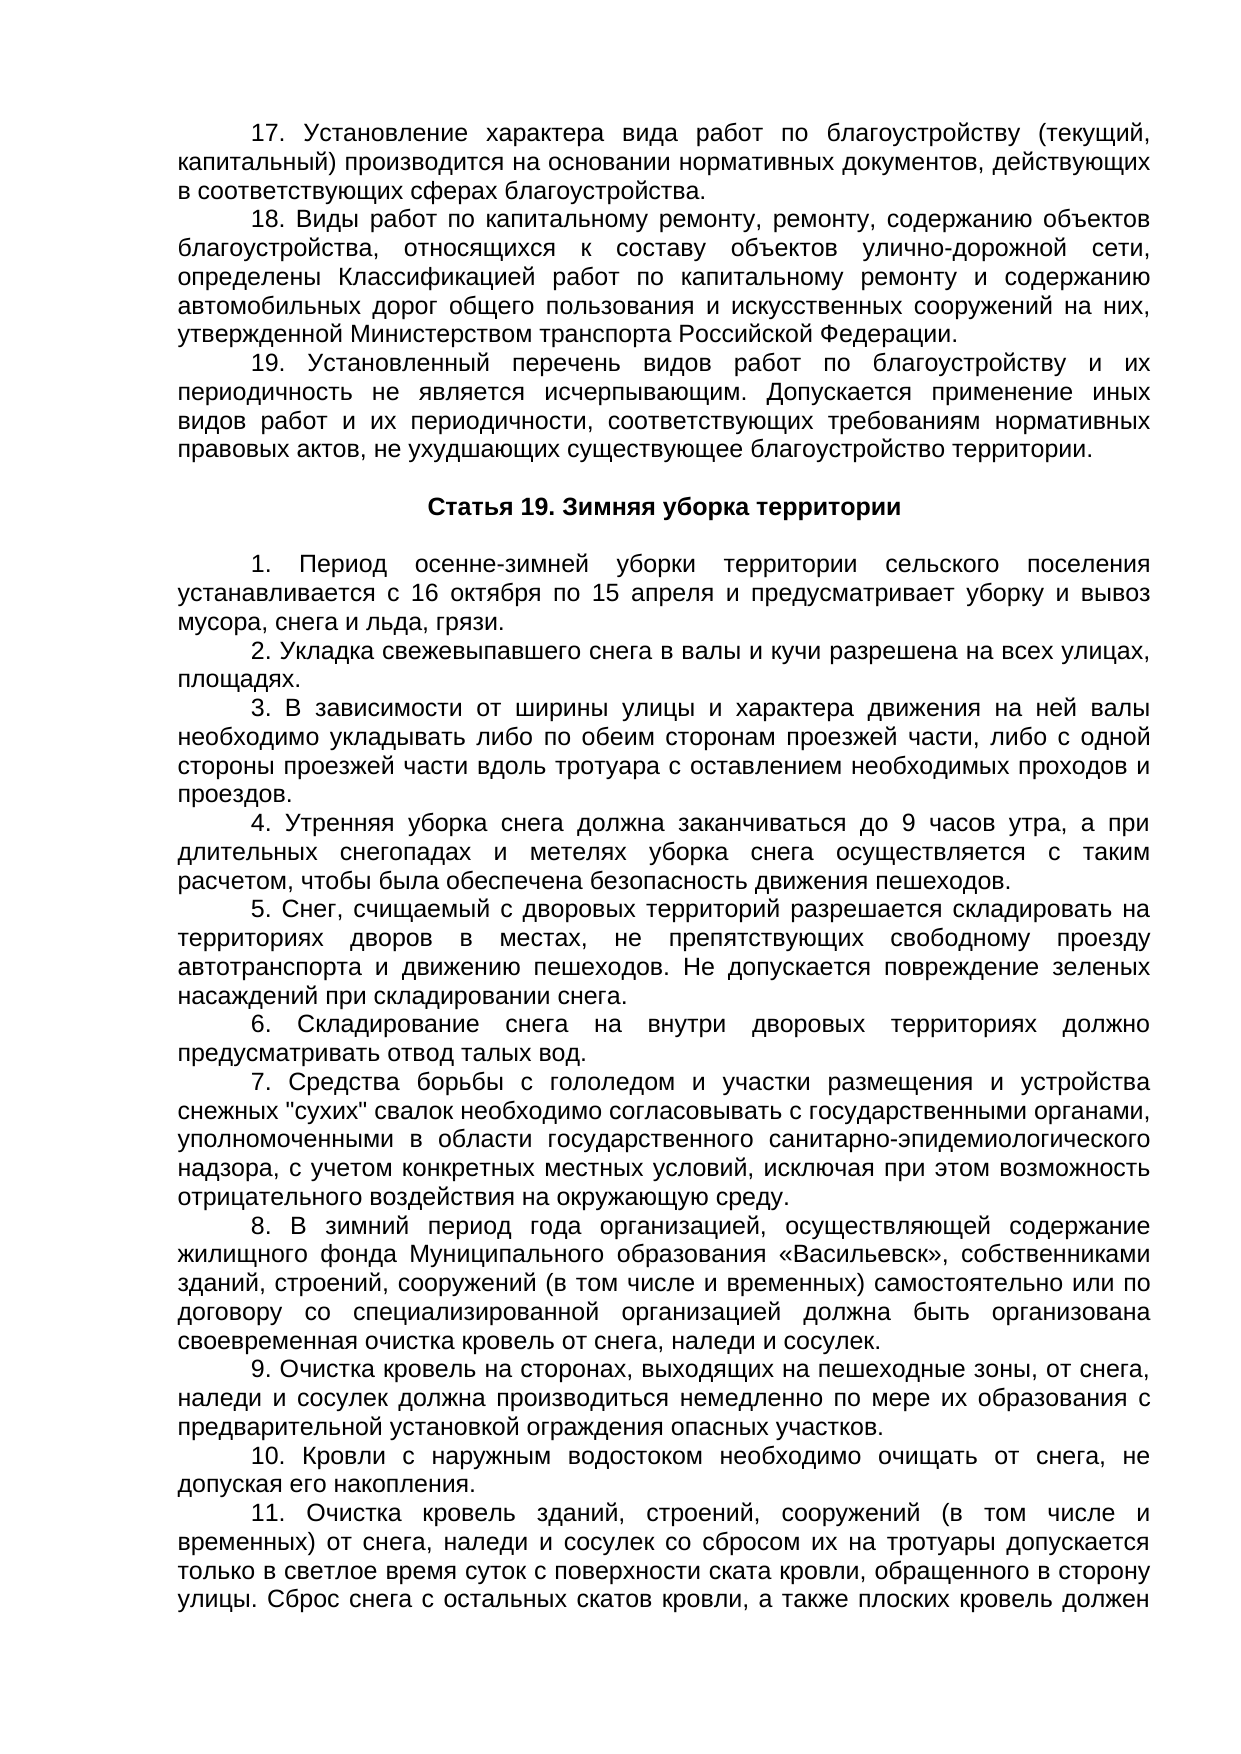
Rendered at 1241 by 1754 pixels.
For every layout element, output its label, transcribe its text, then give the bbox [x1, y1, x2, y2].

text 8. В зимний период года организацией, осуществляющей содержание жилищного фонда Муниципального образования «Васильевск», собственниками зданий, строений, сооружений (в том числе и временных) самостоятельно или по договору со специализированной организацией должна быть организована своевременная очистка кровель от снега, наледи и сосулек. [177, 1211, 1152, 1354]
text 3. В зависимости от ширины улицы и характера движения на ней валы необходимо укладывать либо по обеим сторонам проезжей части, либо с одной стороны проезжей части вдоль тротуара с оставлением необходимых проходов и проездов. [177, 693, 1152, 808]
text 10. Кровли с наружным водостоком необходимо очищать от снега, не допуская его накопления. [177, 1441, 1152, 1498]
text 5. Снег, счищаемый с дворовых территорий разрешается складировать на территориях дворов в местах, не препятствующих свободному проезду автотранспорта и движению пешеходов. Не допускается повреждение зеленых насаждений при складировании снега. [177, 894, 1152, 1009]
text 9. Очистка кровель на сторонах, выходящих на пешеходные зоны, от снега, наледи и сосулек должна производиться немедленно по мере их образования с предварительной установкой ограждения опасных участков. [177, 1354, 1152, 1441]
text 19. Установленный перечень видов работ по благоустройству и их периодичность не является исчерпывающим. Допускается применение иных видов работ и их периодичности, соответствующих требованиям нормативных правовых актов, не ухудшающих существующее благоустройство территории. [177, 348, 1152, 463]
text 7. Средства борьбы с гололедом и участки размещения и устройства снежных "сухих" свалок необходимо согласовывать с государственными органами, уполномоченными в области государственного санитарно-эпидемиологического надзора, с учетом конкретных местных условий, исключая при этом возможность отрицательного воздействия на окружающую среду. [177, 1067, 1152, 1211]
text 17. Установление характера вида работ по благоустройству (текущий, капитальный) производится на основании нормативных документов, действующих в соответствующих сферах благоустройства. [177, 118, 1152, 204]
text 18. Виды работ по капитальному ремонту, ремонту, содержанию объектов благоустройства, относящихся к составу объектов улично-дорожной сети, определены Классификацией работ по капитальному ремонту и содержанию автомобильных дорог общего пользования и искусственных сооружений на них, утвержденной Министерством транспорта Российской Федерации. [177, 204, 1152, 348]
text 2. Укладка свежевыпавшего снега в валы и кучи разрешена на всех улицах, площадях. [177, 636, 1152, 693]
text 1. Период осенне-зимней уборки территории сельского поселения устанавливается с 16 октября по 15 апреля и предусматривает уборку и вывоз мусора, снега и льда, грязи. [177, 549, 1152, 636]
text 6. Складирование снега на внутри дворовых территориях должно предусматривать отвод талых вод. [177, 1009, 1152, 1067]
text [177, 1498, 1152, 1613]
text Статья 19. Зимняя уборка территории [177, 492, 1152, 521]
text 4. Утренняя уборка снега должна заканчиваться до 9 часов утра, а при длительных снегопадах и метелях уборка снега осуществляется с таким расчетом, чтобы была обеспечена безопасность движения пешеходов. [177, 808, 1152, 894]
